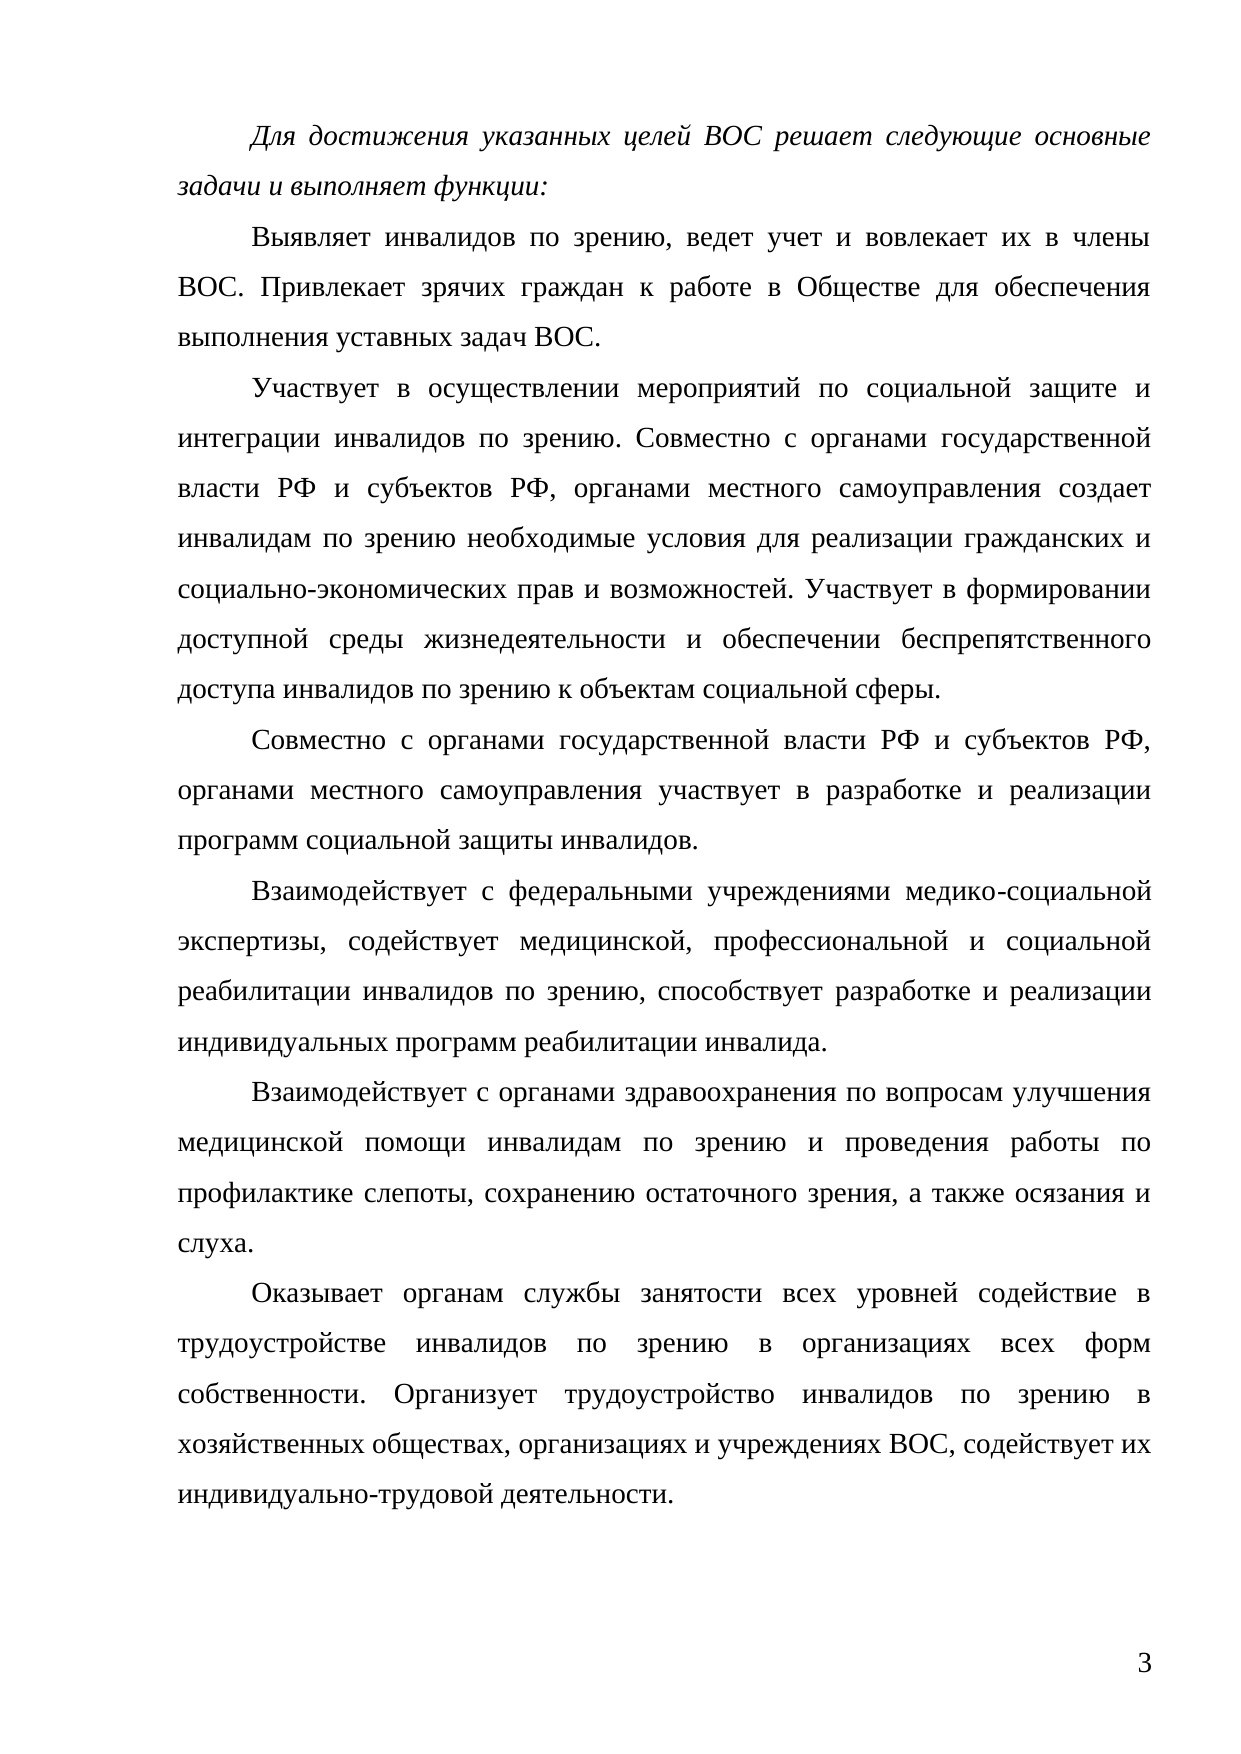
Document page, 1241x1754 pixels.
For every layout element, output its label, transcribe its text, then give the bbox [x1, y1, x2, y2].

text Взаимодействует с органами здравоохранения по вопросам улучшения медицинской помощи инвалидам по зрению и проведения работы по профилактике слепоты, сохранению остаточного зрения, а также осязания и слуха. [177, 1074, 1152, 1258]
text Взаимодействует с федеральными учреждениями медико-социальной экспертизы, содействует медицинской, профессиональной и социальной реабилитации инвалидов по зрению, способствует разработке и реализации индивидуальных программ реабилитации инвалида. [177, 873, 1152, 1057]
text Выявляет инвалидов по зрению, ведет учет и вовлекает их в члены ВОС. Привлекает зрячих граждан к работе в Обществе для обеспечения выполнения уставных задач ВОС. [177, 219, 1152, 353]
text Оказывает органам службы занятости всех уровней содействие в трудоустройстве инвалидов по зрению в организациях всех форм собственности. Организует трудоустройство инвалидов по зрению в хозяйственных обществах, организациях и учреждениях ВОС, содействует их индивидуально-трудовой деятельности. [177, 1275, 1152, 1510]
text Участвует в осуществлении мероприятий по социальной защите и интеграции инвалидов по зрению. Совместно с органами государственной власти РФ и субъектов РФ, органами местного самоуправления создает инвалидам по зрению необходимые условия для реализации гражданских и социально-экономических прав и возможностей. Участвует в формировании доступной среды жизнедеятельности и обеспечении беспрепятственного доступа инвалидов по зрению к объектам социальной сферы. [177, 370, 1152, 705]
text Для достижения указанных целей ВОС решает следующие основные задачи и выполняет функции: [177, 118, 1152, 202]
text Совместно с органами государственной власти РФ и субъектов РФ, органами местного самоуправления участвует в разработке и реализации программ социальной защиты инвалидов. [177, 722, 1152, 856]
